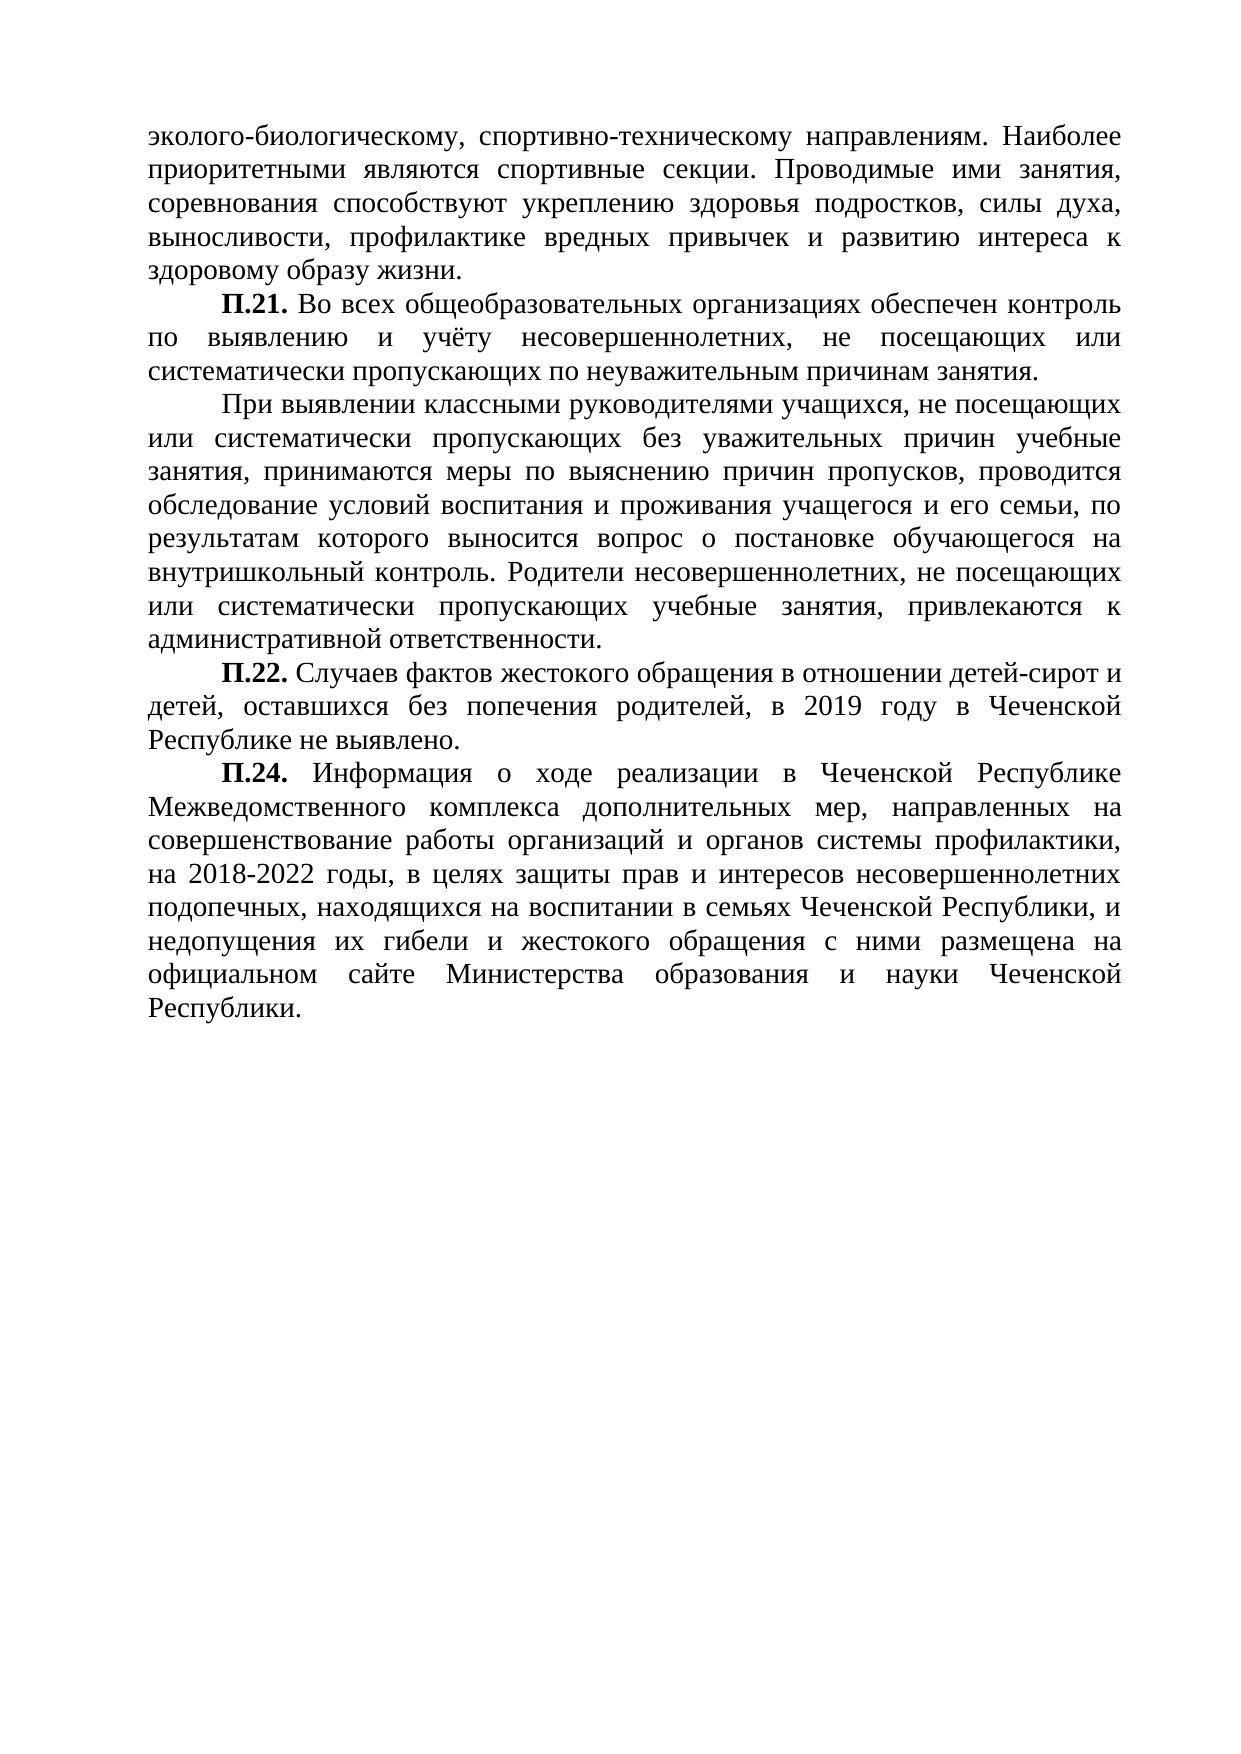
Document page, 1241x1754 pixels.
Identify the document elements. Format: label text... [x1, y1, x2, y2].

text П.21. Во всех общеобразовательных организациях обеспечен контроль по выявлению и учёту несовершеннолетних, не посещающих или систематически пропускающих по неуважительным причинам занятия. [148, 286, 1122, 386]
text П.22. Случаев фактов жестокого обращения в отношении детей-сирот и детей, оставшихся без попечения родителей, в 2019 году в Чеченской Республике не выявлено. [148, 655, 1122, 755]
text При выявлении классными руководителями учащихся, не посещающих или систематически пропускающих без уважительных причин учебные занятия, принимаются меры по выяснению причин пропусков, проводится обследование условий воспитания и проживания учащегося и его семьи, по результатам которого выносится вопрос о постановке обучающегося на внутришкольный контроль. Родители несовершеннолетних, не посещающих или систематически пропускающих учебные занятия, привлекаются к административной ответственности. [148, 386, 1122, 655]
list П.24. Информация о ходе реализации в Чеченской Республике Межведомственного комплекса дополнительных мер, направленных на совершенствование работы организаций и органов системы профилактики, на 2018-2022 годы, в целях защиты прав и интересов несовершеннолетних подопечных, находящихся на воспитании в семьях Чеченской Республики, и недопущения их гибели и жестокого обращения с ними размещена на официальном сайте Министерства образования и науки Чеченской Республики. [148, 755, 1122, 1024]
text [148, 118, 1122, 286]
